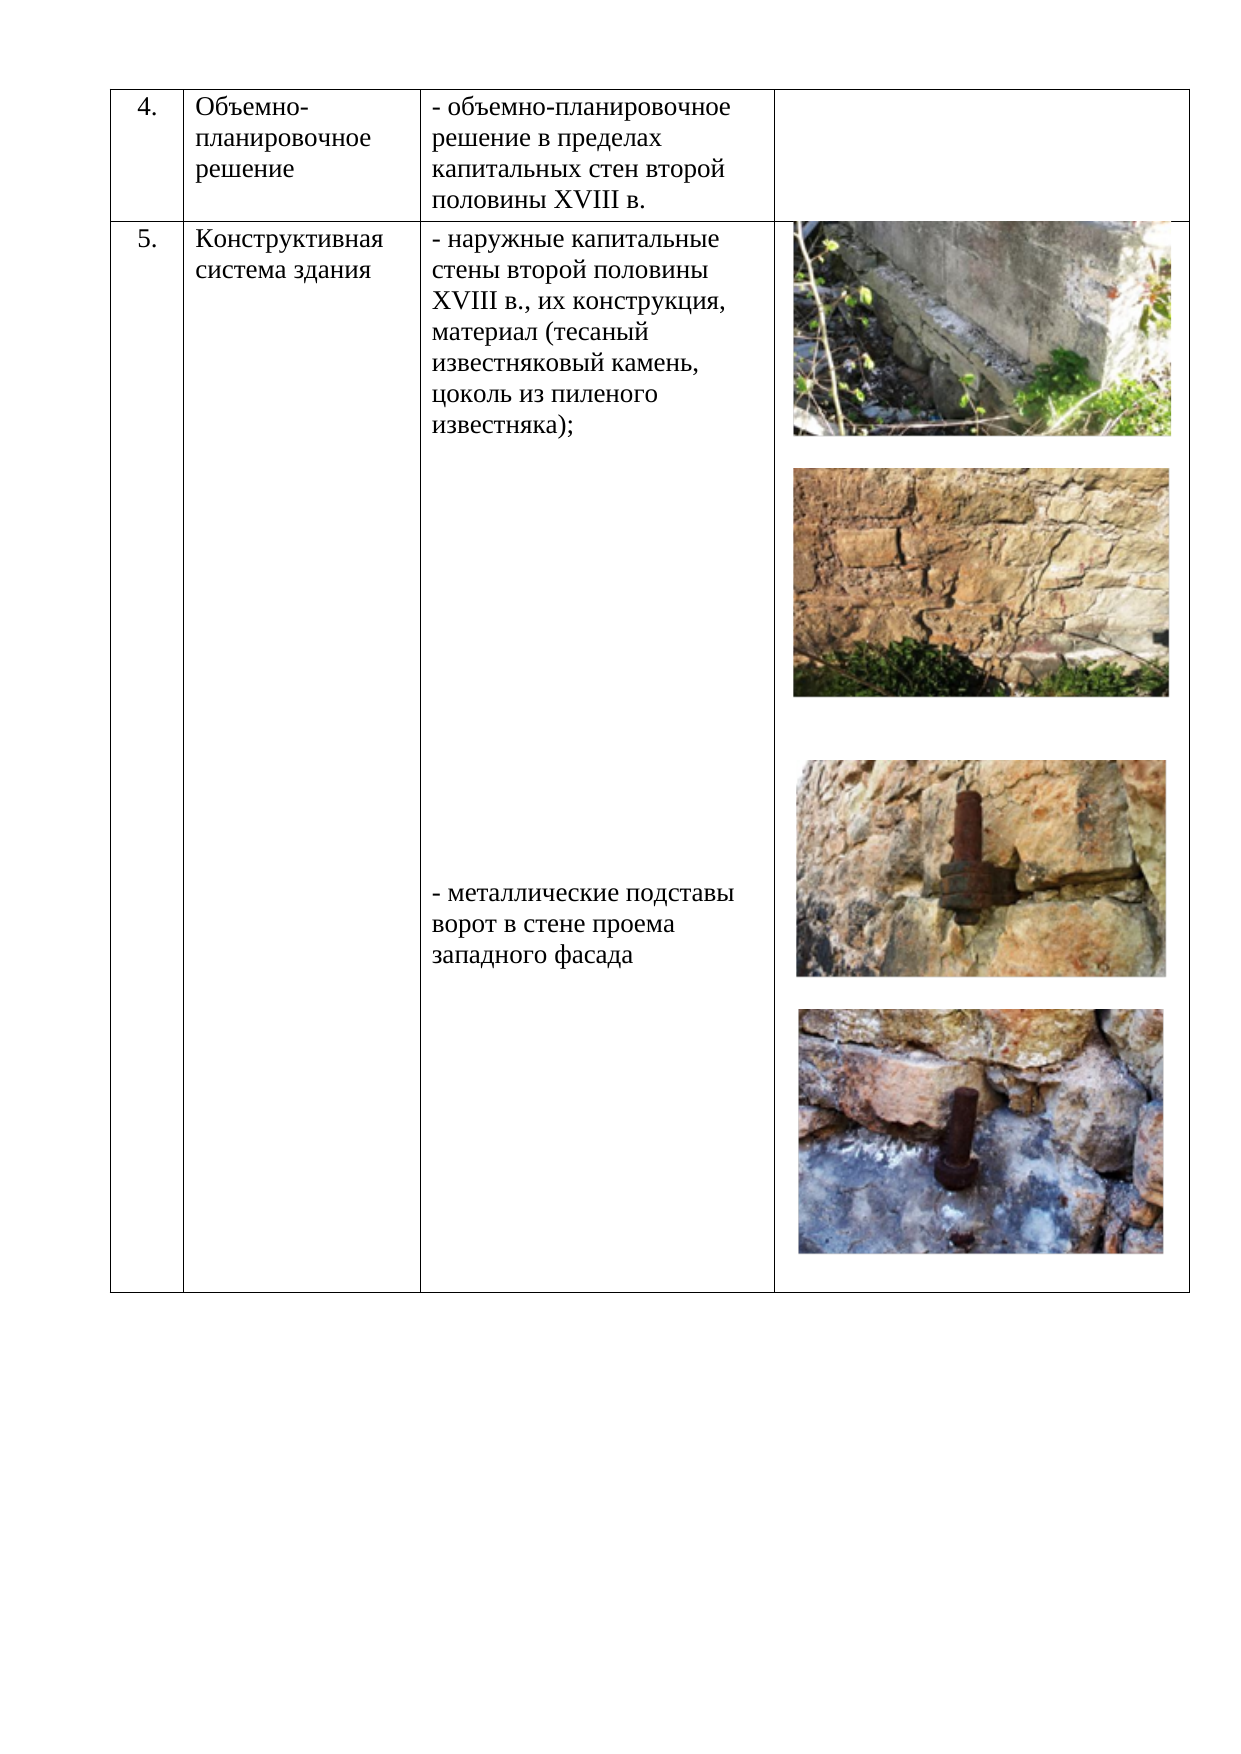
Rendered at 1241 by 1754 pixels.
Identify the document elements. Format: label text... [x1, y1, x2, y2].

table_cell Конструктивная система здания [184, 222, 420, 1292]
picture [797, 1009, 1167, 1261]
table_cell Объемно- планировочное решение [184, 90, 420, 221]
table_cell - наружные капитальные стены второй половины XVIII в., их конструкция, материал (тесаный известняковый камень, цоколь из пиленого известняка); - металлические подставы ворот в стене проема западного фасада [421, 222, 774, 1292]
picture [793, 468, 1171, 699]
table_cell - объемно-планировочное решение в пределах капитальных стен второй половины XVIII в. [421, 90, 774, 221]
table_cell [775, 90, 1189, 221]
picture [796, 760, 1168, 979]
table_cell [775, 222, 1189, 1292]
table_cell 5. [111, 222, 183, 1292]
picture [792, 221, 1172, 438]
table_cell 4. [111, 90, 183, 221]
